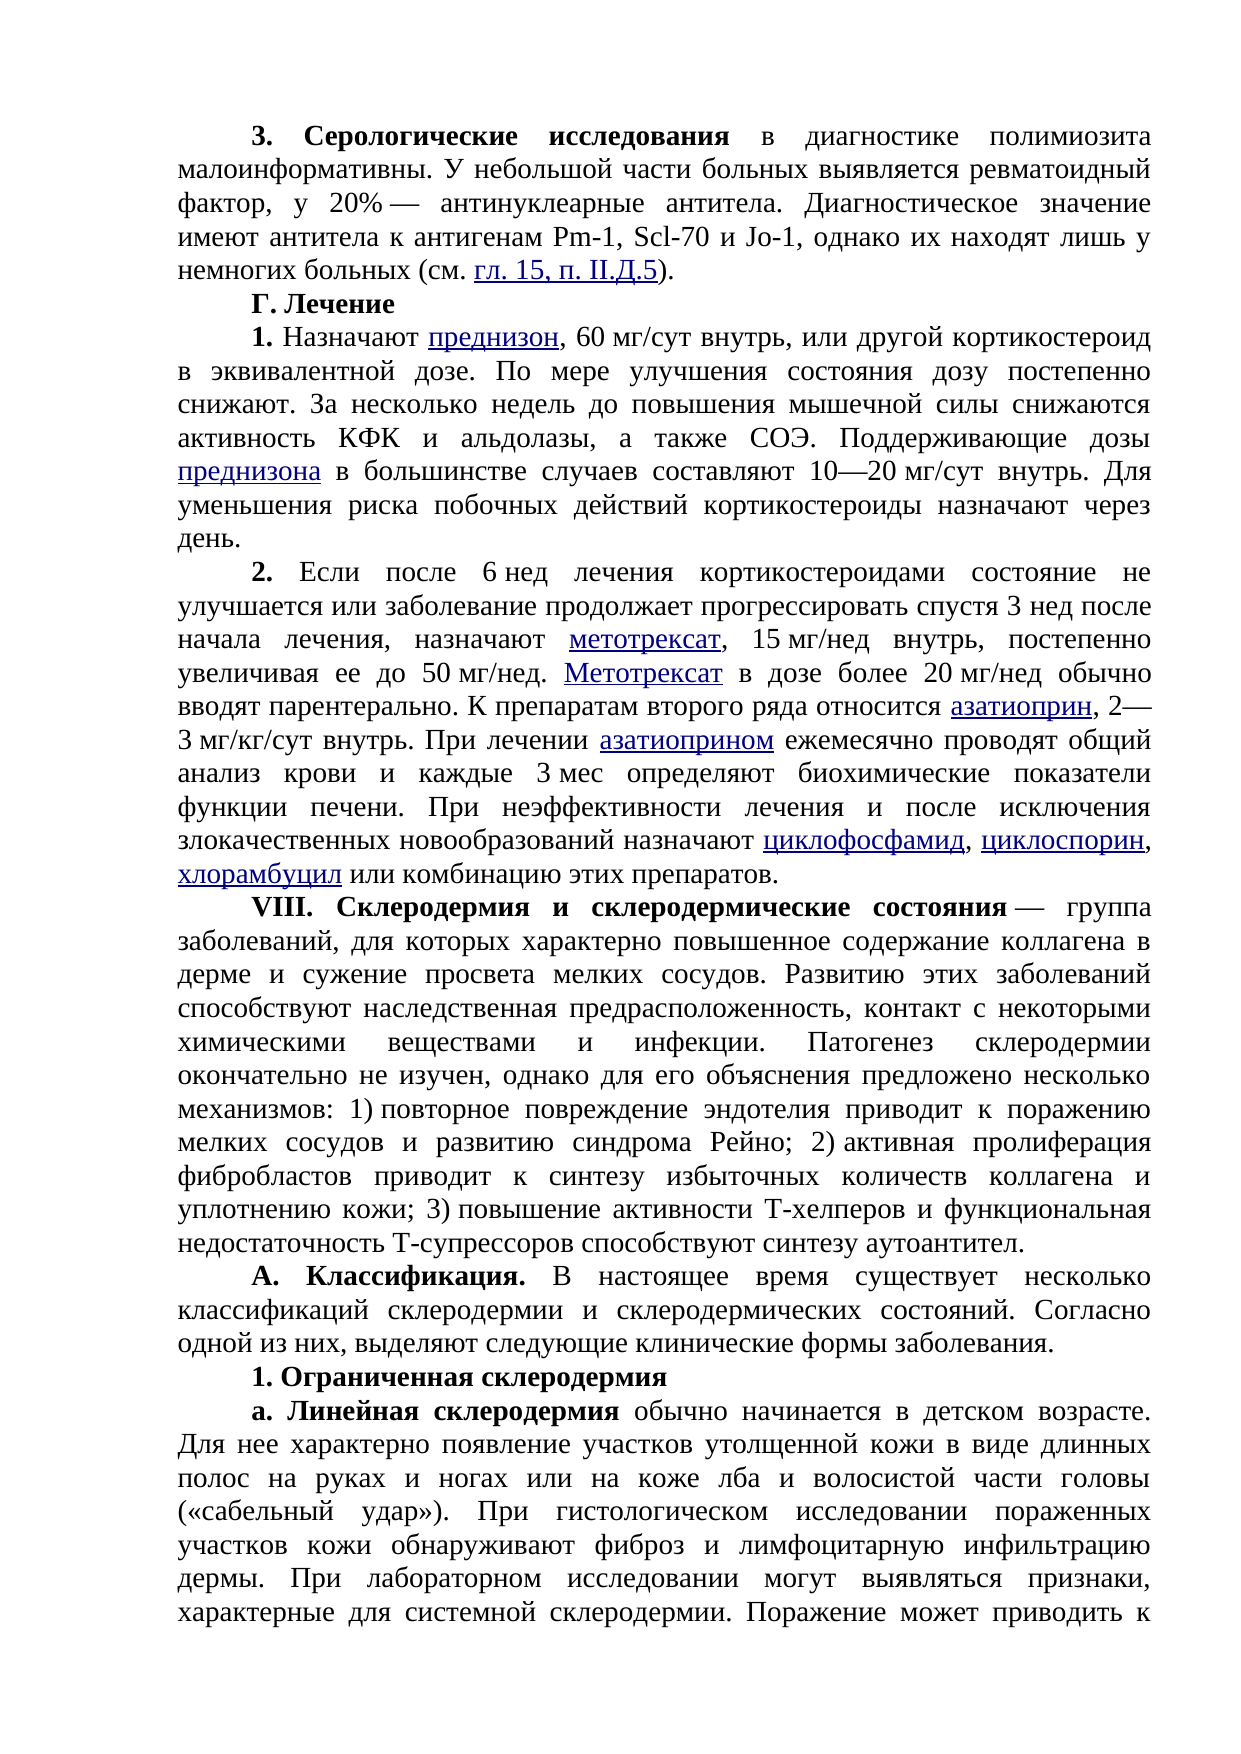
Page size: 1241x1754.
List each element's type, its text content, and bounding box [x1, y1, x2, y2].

text 3. Серологические исследования в диагностике полимиозита малоинформативны. У небольшой части больных выявляется ревматоидный фактор, у 20% — антинуклеарные антитела. Диагностическое значение имеют антитела к антигенам Pm-1, Scl-70 и Jo-1, однако их находят лишь у немногих больных (см. гл. 15, п. II.Д.5). [177, 118, 1152, 286]
text А. Классификация. В настоящее время существует несколько классификаций склеродермии и склеродермических состояний. Согласно одной из них, выделяют следующие клинические формы заболевания. [177, 1258, 1152, 1359]
text 1. Ограниченная склеродермия [177, 1359, 1152, 1393]
text 1. Назначают преднизон, 60 мг/сут внутрь, или другой кортикостероид в эквивалентной дозе. По мере улучшения состояния дозу постепенно снижают. За несколько недель до повышения мышечной силы снижаются активность КФК и альдолазы, а также СОЭ. Поддерживающие дозы преднизона в большинстве случаев составляют 10—20 мг/сут внутрь. Для уменьшения риска побочных действий кортикостероиды назначают через день. [177, 319, 1152, 554]
text 2. Если после 6 нед лечения кортикостероидами состояние не улучшается или заболевание продолжает прогрессировать спустя 3 нед после начала лечения, назначают метотрексат, 15 мг/нед внутрь, постепенно увеличивая ее до 50 мг/нед. Метотрексат в дозе более 20 мг/нед обычно вводят парентерально. К препаратам второго ряда относится азатиоприн, 2—3 мг/кг/сут внутрь. При лечении азатиоприном ежемесячно проводят общий анализ крови и каждые 3 мес определяют биохимические показатели функции печени. При неэффективности лечения и после исключения злокачественных новообразований назначают циклофосфамид, циклоспорин, хлорамбуцил или комбинацию этих препаратов. [177, 554, 1152, 889]
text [177, 1393, 1152, 1627]
text Г. Лечение [177, 286, 1152, 319]
text VIII. Склеродермия и склеродермические состояния — группа заболеваний, для которых характерно повышенное содержание коллагена в дерме и сужение просвета мелких сосудов. Развитию этих заболеваний способствуют наследственная предрасположенность, контакт с некоторыми химическими веществами и инфекции. Патогенез склеродермии окончательно не изучен, однако для его объяснения предложено несколько механизмов: 1) повторное повреждение эндотелия приводит к поражению мелких сосудов и развитию синдрома Рейно; 2) активная пролиферация фибробластов приводит к синтезу избыточных количеств коллагена и уплотнению кожи; 3) повышение активности T-хелперов и функциональная недостаточность T-супрессоров способствуют синтезу аутоантител. [177, 889, 1152, 1258]
